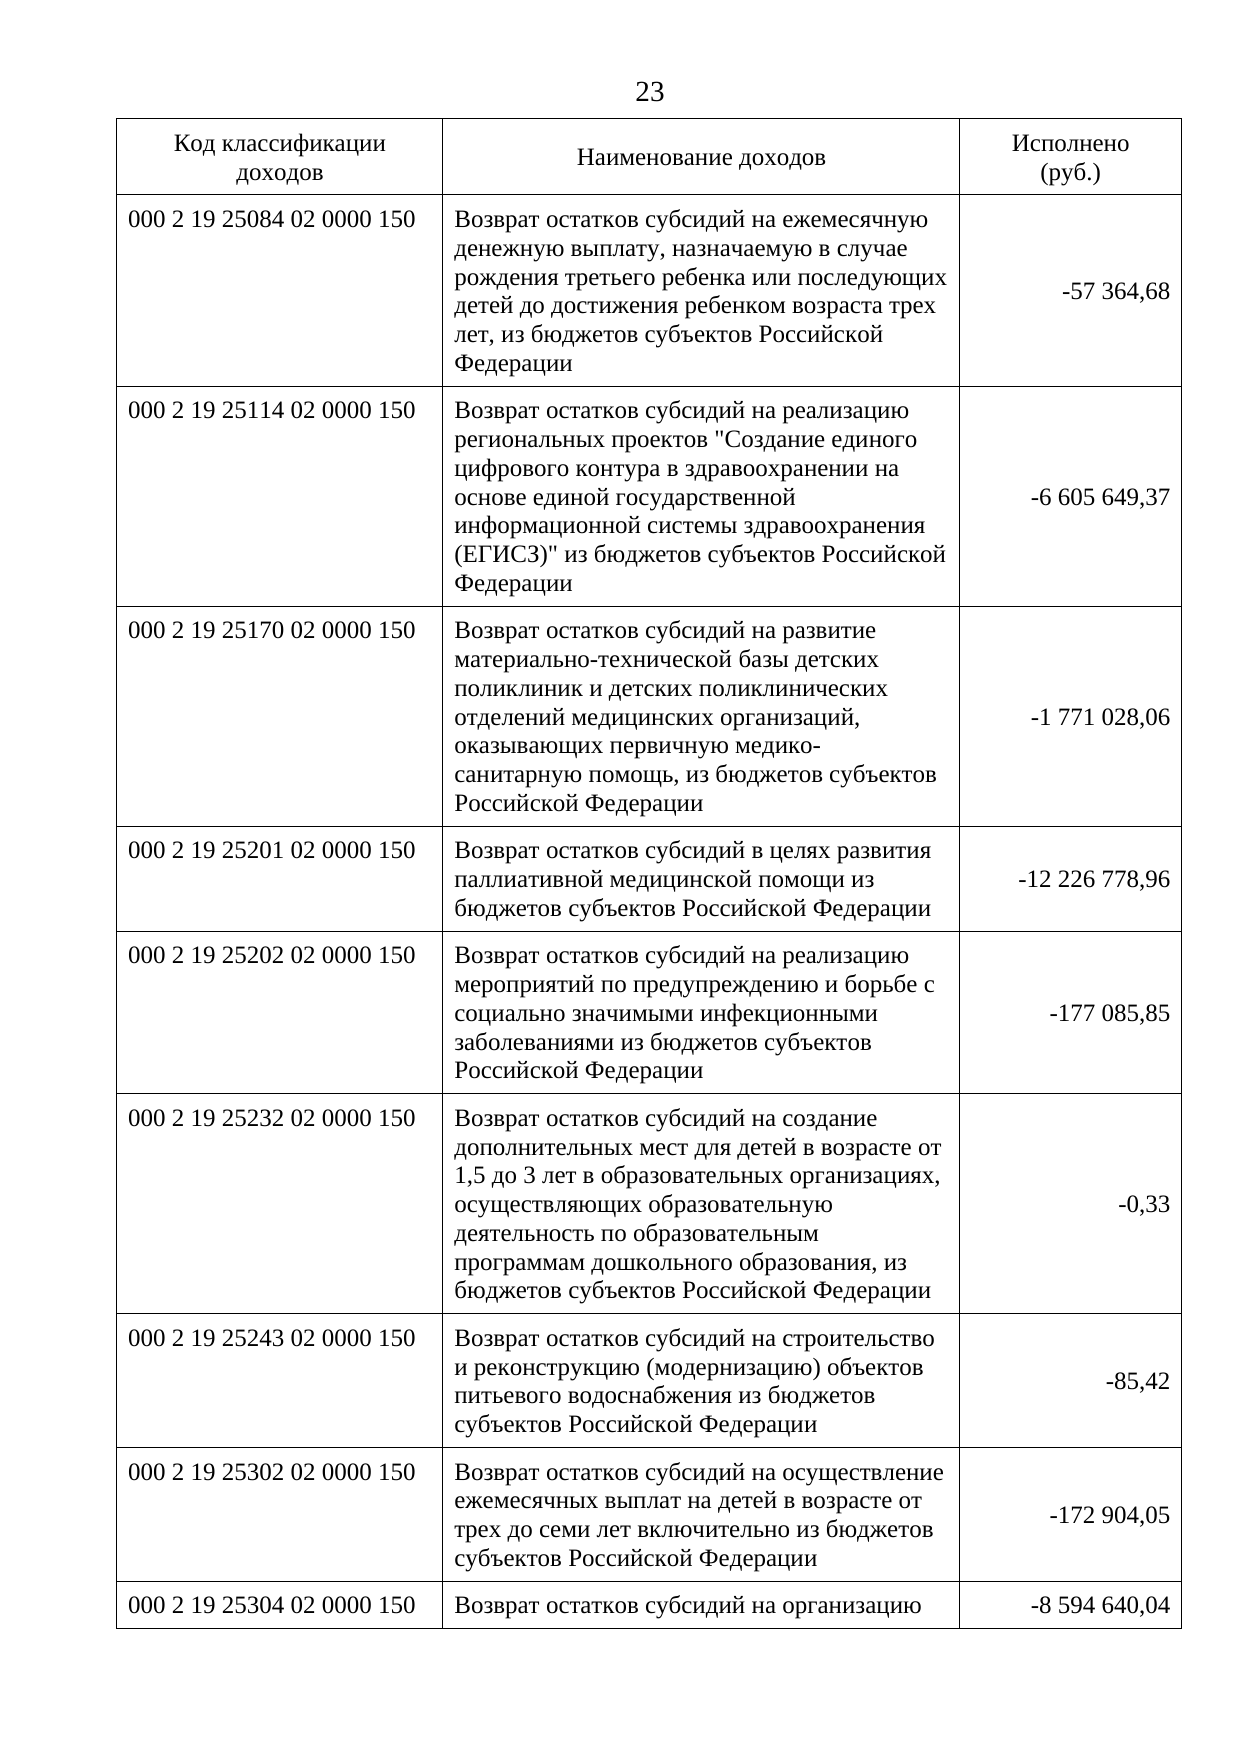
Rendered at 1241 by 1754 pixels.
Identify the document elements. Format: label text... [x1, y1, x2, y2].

table_cell -1 771 028,06 [960, 607, 1181, 826]
table_cell Возврат остатков субсидий на ежемесячную денежную выплату, назначаемую в случае рождения третьего ребенка или последующих детей до достижения ребенком возраста трех лет, из бюджетов субъектов Российской Федерации [443, 195, 959, 386]
table_cell 000 2 19 25170 02 0000 150 [117, 607, 442, 826]
table_cell Возврат остатков субсидий на создание дополнительных мест для детей в возрасте от 1,5 до 3 лет в образовательных организациях, осуществляющих образовательную деятельность по образовательным программам дошкольного образования, из бюджетов субъектов Российской Федерации [443, 1094, 959, 1313]
table_cell 000 2 19 25202 02 0000 150 [117, 932, 442, 1093]
table_cell -85,42 [960, 1314, 1181, 1447]
table_cell 000 2 19 25114 02 0000 150 [117, 387, 442, 606]
table_cell -177 085,85 [960, 932, 1181, 1093]
table_cell Возврат остатков субсидий на осуществление ежемесячных выплат на детей в возрасте от трех до семи лет включительно из бюджетов субъектов Российской Федерации [443, 1448, 959, 1581]
table_header Наименование доходов [443, 119, 959, 194]
table_cell 000 2 19 25201 02 0000 150 [117, 827, 442, 931]
table_cell 000 2 19 25304 02 0000 150 [117, 1582, 442, 1628]
table_cell -172 904,05 [960, 1448, 1181, 1581]
table_cell -6 605 649,37 [960, 387, 1181, 606]
table_cell Возврат остатков субсидий в целях развития паллиативной медицинской помощи из бюджетов субъектов Российской Федерации [443, 827, 959, 931]
table_cell Возврат остатков субсидий на реализацию мероприятий по предупреждению и борьбе с социально значимыми инфекционными заболеваниями из бюджетов субъектов Российской Федерации [443, 932, 959, 1093]
table_header Исполнено (руб.) [960, 119, 1181, 194]
table_cell -8 594 640,04 [960, 1582, 1181, 1628]
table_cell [443, 1582, 959, 1628]
table_cell Возврат остатков субсидий на развитие материально-технической базы детских поликлиник и детских поликлинических отделений медицинских организаций, оказывающих первичную медико-санитарную помощь, из бюджетов субъектов Российской Федерации [443, 607, 959, 826]
table_cell 000 2 19 25243 02 0000 150 [117, 1314, 442, 1447]
table_cell -57 364,68 [960, 195, 1181, 386]
table_cell 000 2 19 25302 02 0000 150 [117, 1448, 442, 1581]
table_header Код классификации доходов [117, 119, 442, 194]
table_cell 000 2 19 25232 02 0000 150 [117, 1094, 442, 1313]
table_cell -0,33 [960, 1094, 1181, 1313]
table_cell 000 2 19 25084 02 0000 150 [117, 195, 442, 386]
table_cell Возврат остатков субсидий на строительство и реконструкцию (модернизацию) объектов питьевого водоснабжения из бюджетов субъектов Российской Федерации [443, 1314, 959, 1447]
table_cell Возврат остатков субсидий на реализацию региональных проектов "Создание единого цифрового контура в здравоохранении на основе единой государственной информационной системы здравоохранения (ЕГИСЗ)" из бюджетов субъектов Российской Федерации [443, 387, 959, 606]
table_cell -12 226 778,96 [960, 827, 1181, 931]
